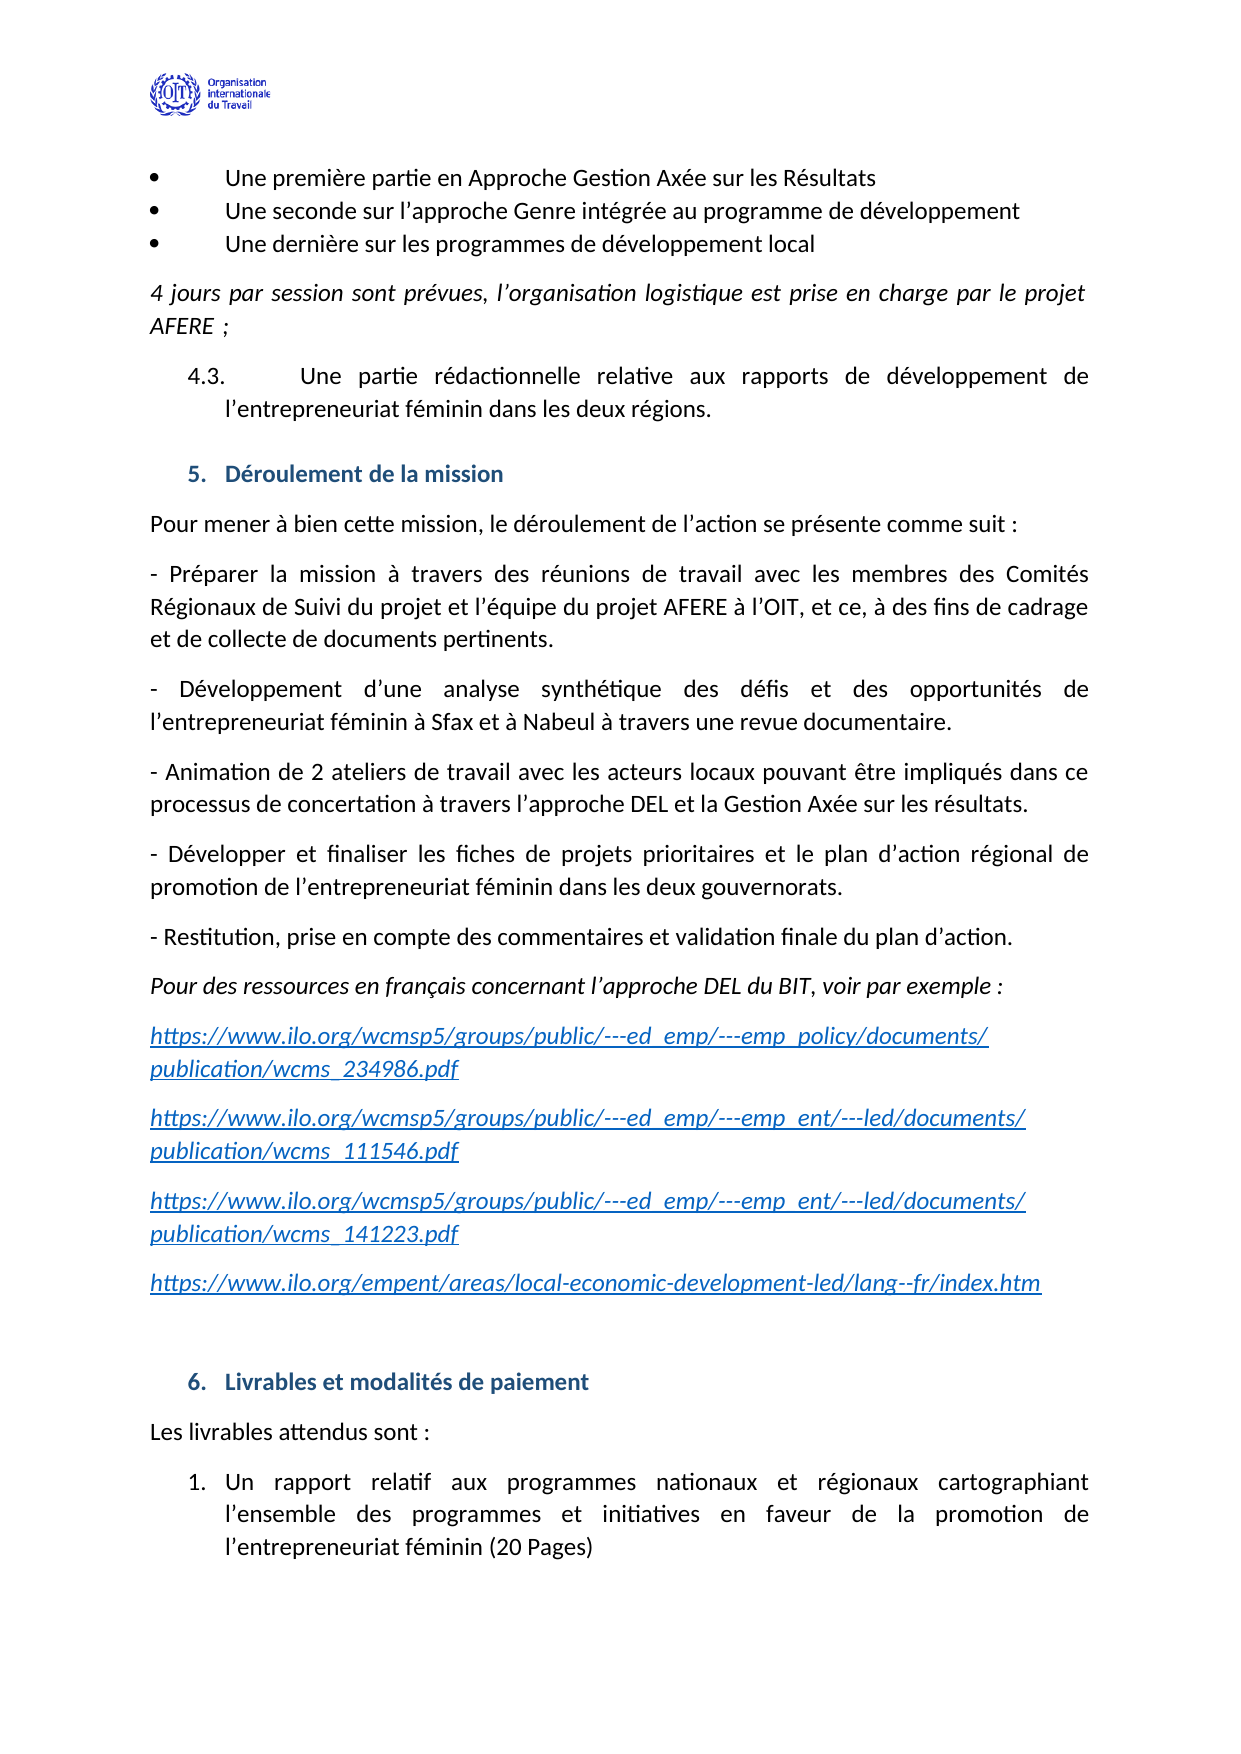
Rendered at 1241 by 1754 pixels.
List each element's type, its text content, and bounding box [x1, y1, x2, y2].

text - Restitution, prise en compte des commentaires et validation finale du plan d’action. [150, 921, 1090, 951]
list Livrables et modalités de paiement [187, 1367, 1090, 1397]
text - Développer et finaliser les fiches de projets prioritaires et le plan d’action régional de promotion de l’entrepreneuriat féminin dans les deux gouvernorats. [150, 838, 1090, 902]
text https://www.ilo.org/wcmsp5/groups/public/---ed_emp/---emp_policy/documents/publication/wcms_234986.pdf [150, 1020, 1090, 1083]
picture [150, 73, 271, 116]
list Une seconde sur l’approche Genre intégrée au programme de développement [150, 195, 1090, 225]
text - Animation de 2 ateliers de travail avec les acteurs locaux pouvant être impliqués dans ce processus de concertation à travers l’approche DEL et la Gestion Axée sur les résultats. [150, 756, 1090, 819]
text https://www.ilo.org/empent/areas/local-economic-development-led/lang--fr/index.htm [150, 1267, 1090, 1298]
list Déroulement de la mission [187, 459, 1090, 489]
text Pour mener à bien cette mission, le déroulement de l’action se présente comme suit : [150, 508, 1090, 539]
text https://www.ilo.org/wcmsp5/groups/public/---ed_emp/---emp_ent/---led/documents/publication/wcms_111546.pdf [150, 1102, 1090, 1166]
text - Développement d’une analyse synthétique des défis et des opportunités de l’entrepreneuriat féminin à Sfax et à Nabeul à travers une revue documentaire. [150, 673, 1090, 737]
list Une dernière sur les programmes de développement local [150, 228, 1090, 258]
list Une première partie en Approche Gestion Axée sur les Résultats [150, 162, 1090, 192]
text Les livrables attendus sont : [150, 1416, 1090, 1447]
list Une partie rédactionnelle relative aux rapports de développement de l’entrepreneuriat féminin dans les deux régions. [187, 360, 1090, 423]
text Pour des ressources en français concernant l’approche DEL du BIT, voir par exemple : [150, 970, 1090, 1001]
list Un rapport relatif aux programmes nationaux et régionaux cartographiant l’ensemble des programmes et initiatives en faveur de la promotion de l’entrepreneuriat féminin (20 Pages) [187, 1466, 1090, 1562]
text https://www.ilo.org/wcmsp5/groups/public/---ed_emp/---emp_ent/---led/documents/publication/wcms_141223.pdf [150, 1185, 1090, 1248]
text - Préparer la mission à travers des réunions de travail avec les membres des Comités Régionaux de Suivi du projet et l’équipe du projet AFERE à l’OIT, et ce, à des fins de cadrage et de collecte de documents pertinents. [150, 558, 1090, 654]
text 4 jours par session sont prévues, l’organisation logistique est prise en charge par le projet AFERE ; [150, 277, 1090, 341]
